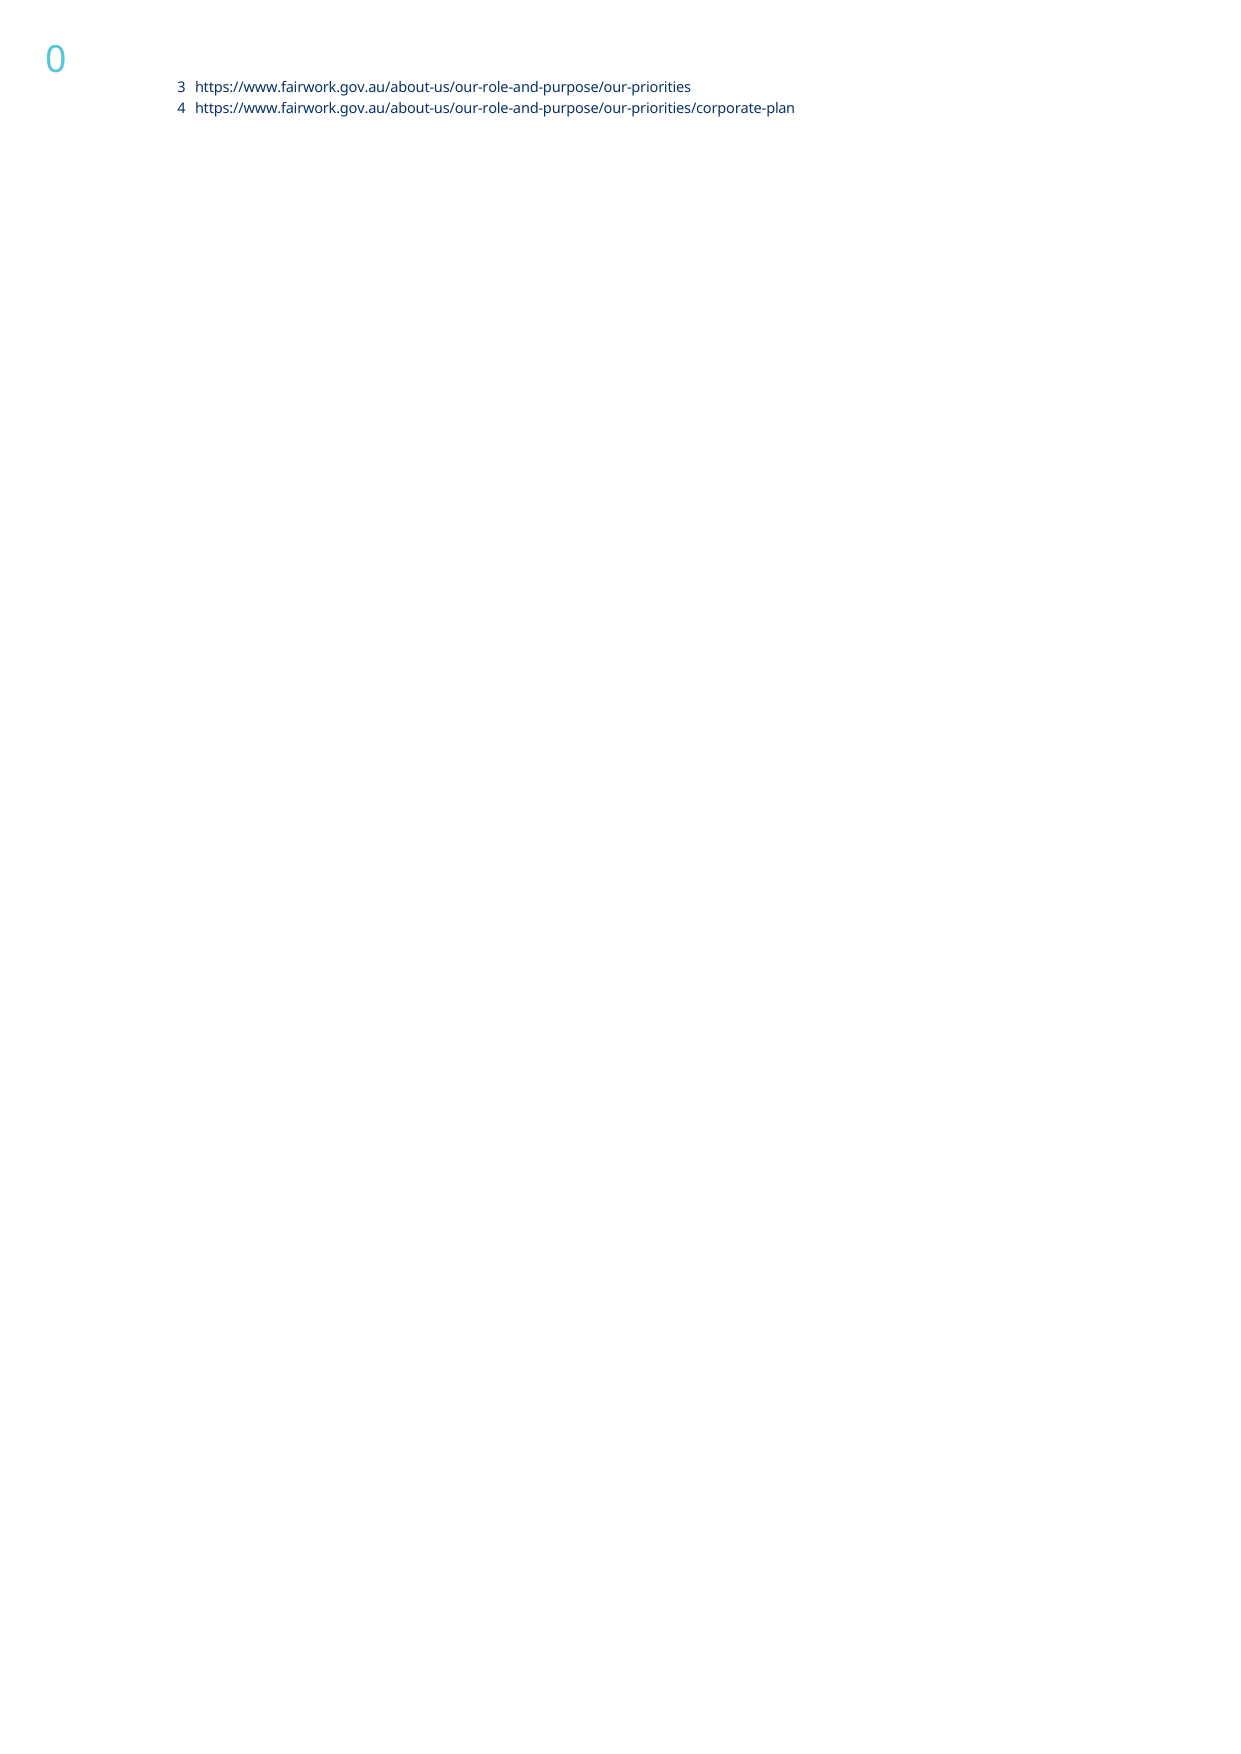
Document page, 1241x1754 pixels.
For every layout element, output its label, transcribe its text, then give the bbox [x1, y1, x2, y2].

list https://www.fairwork.gov.au/about-us/our-role-and-purpose/our-priorities [177, 77, 1221, 97]
list https://www.fairwork.gov.au/about-us/our-role-and-purpose/our-priorities/corporate-plan [177, 98, 1221, 118]
